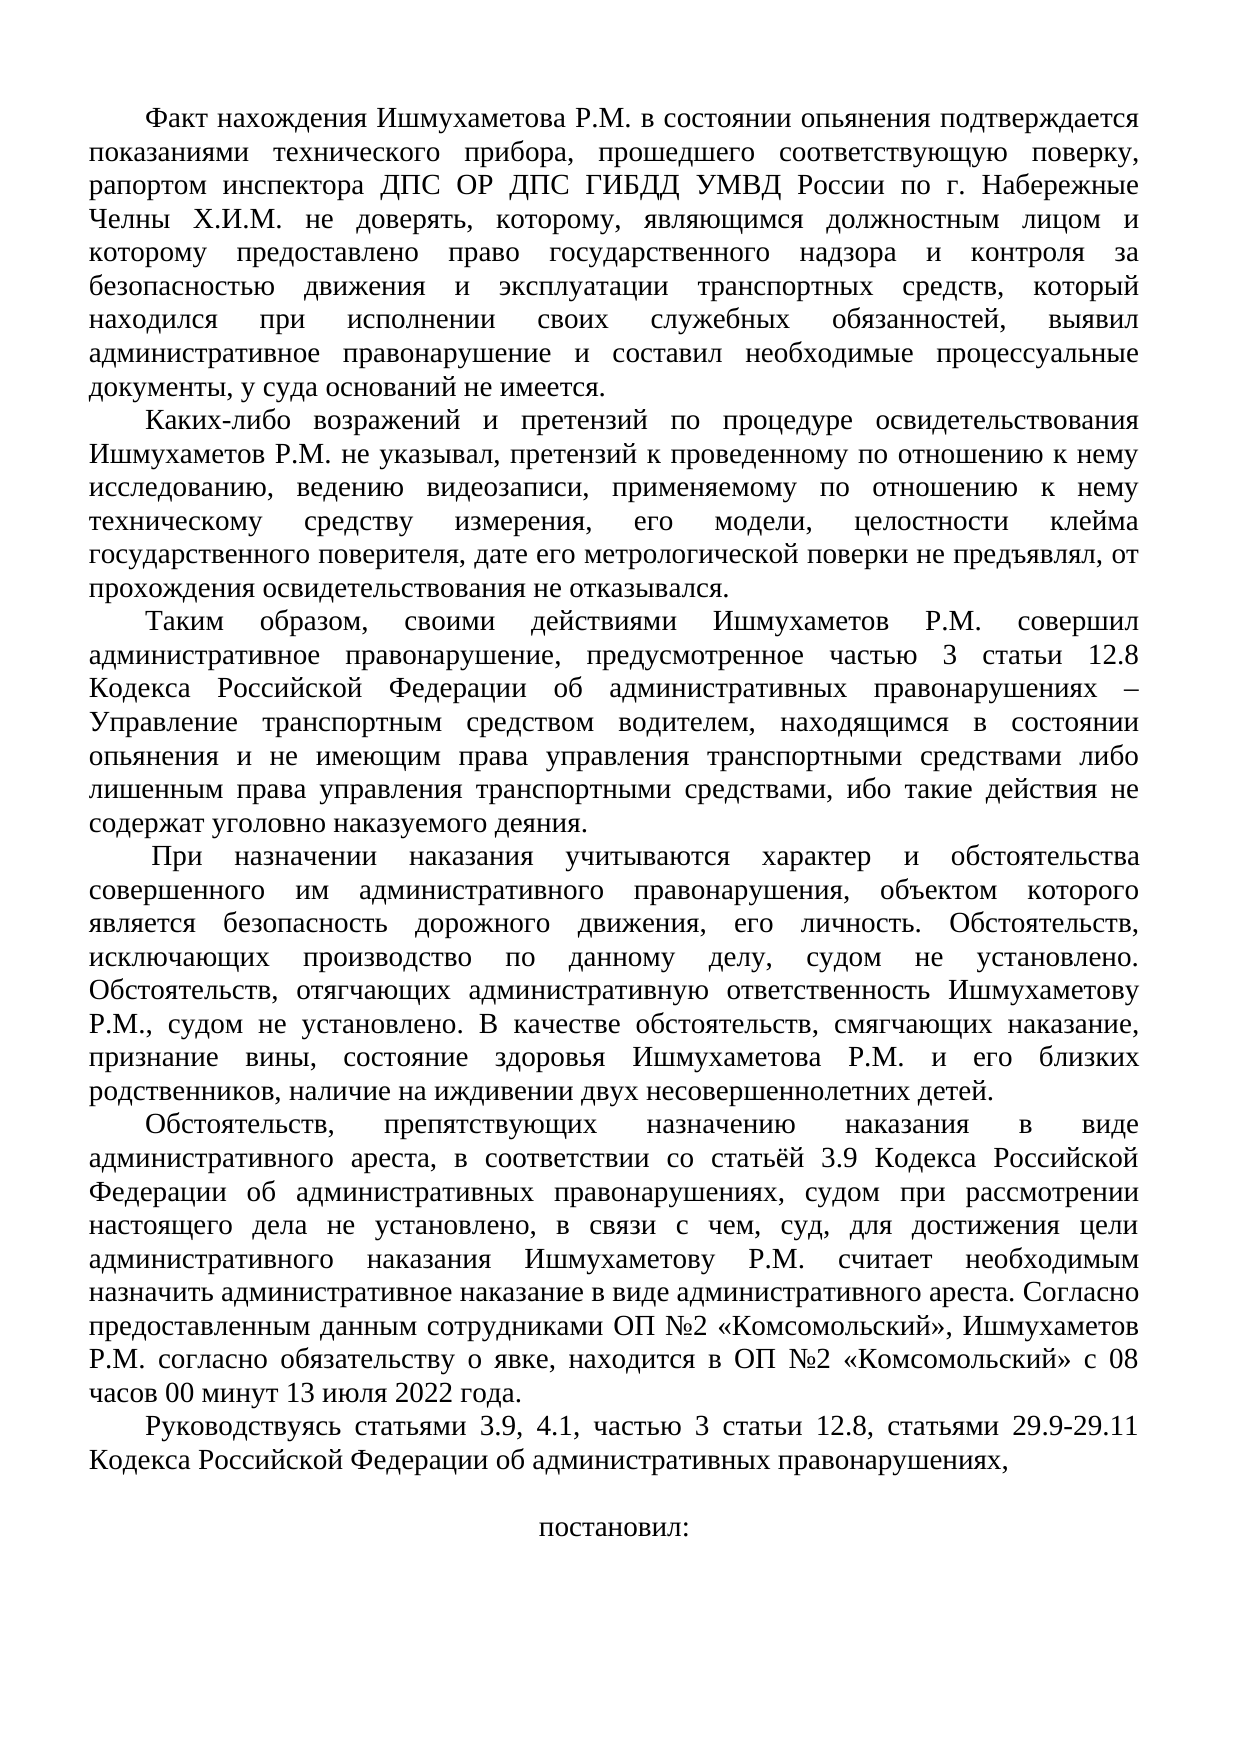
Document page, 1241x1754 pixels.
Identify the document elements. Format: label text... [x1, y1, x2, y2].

text Каких-либо возражений и претензий по процедуре освидетельствования Ишмухаметов Р.М. не указывал, претензий к проведенному по отношению к нему исследованию, ведению видеозаписи, применяемому по отношению к нему техническому средству измерения, его модели, целостности клейма государственного поверителя, дате его метрологической поверки не предъявлял, от прохождения освидетельствования не отказывался. [89, 402, 1140, 603]
text Таким образом, своими действиями Ишмухаметов Р.М. совершил административное правонарушение, предусмотренное частью 3 статьи 12.8 Кодекса Российской Федерации об административных правонарушениях – Управление транспортным средством водителем, находящимся в состоянии опьянения и не имеющим права управления транспортными средствами либо лишенным права управления транспортными средствами, ибо такие действия не содержат уголовно наказуемого деяния. [89, 603, 1140, 838]
text Факт нахождения Ишмухаметова Р.М. в состоянии опьянения подтверждается показаниями технического прибора, прошедшего соответствующую поверку, рапортом инспектора ДПС ОР ДПС ГИБДД УМВД России по г. Набережные Челны Х.И.М. не доверять, которому, являющимся должностным лицом и которому предоставлено право государственного надзора и контроля за безопасностью движения и эксплуатации транспортных средств, который находился при исполнении своих служебных обязанностей, выявил административное правонарушение и составил необходимые процессуальные документы, у суда оснований не имеется. [89, 100, 1140, 402]
text При назначении наказания учитываются характер и обстоятельства совершенного им административного правонарушения, объектом которого является безопасность дорожного движения, его личность. Обстоятельств, исключающих производство по данному делу, судом не установлено. Обстоятельств, отягчающих административную ответственность Ишмухаметову Р.М., судом не установлено. В качестве обстоятельств, смягчающих наказание, признание вины, состояние здоровья Ишмухаметова Р.М. и его близких родственников, наличие на иждивении двух несовершеннолетних детей. [89, 838, 1140, 1107]
text Руководствуясь статьями 3.9, 4.1, частью 3 статьи 12.8, статьями 29.9-29.11 Кодекса Российской Федерации об административных правонарушениях, [89, 1408, 1140, 1476]
text постановил: [89, 1509, 1140, 1543]
text Обстоятельств, препятствующих назначению наказания в виде административного ареста, в соответствии со статьёй 3.9 Кодекса Российской Федерации об административных правонарушениях, судом при рассмотрении настоящего дела не установлено, в связи с чем, суд, для достижения цели административного наказания Ишмухаметову Р.М. считает необходимым назначить административное наказание в виде административного ареста. Согласно предоставленным данным сотрудниками ОП №2 «Комсомольский», Ишмухаметов Р.М. согласно обязательству о явке, находится в ОП №2 «Комсомольский» с 08 часов 00 минут 13 июля 2022 года. [89, 1107, 1140, 1408]
